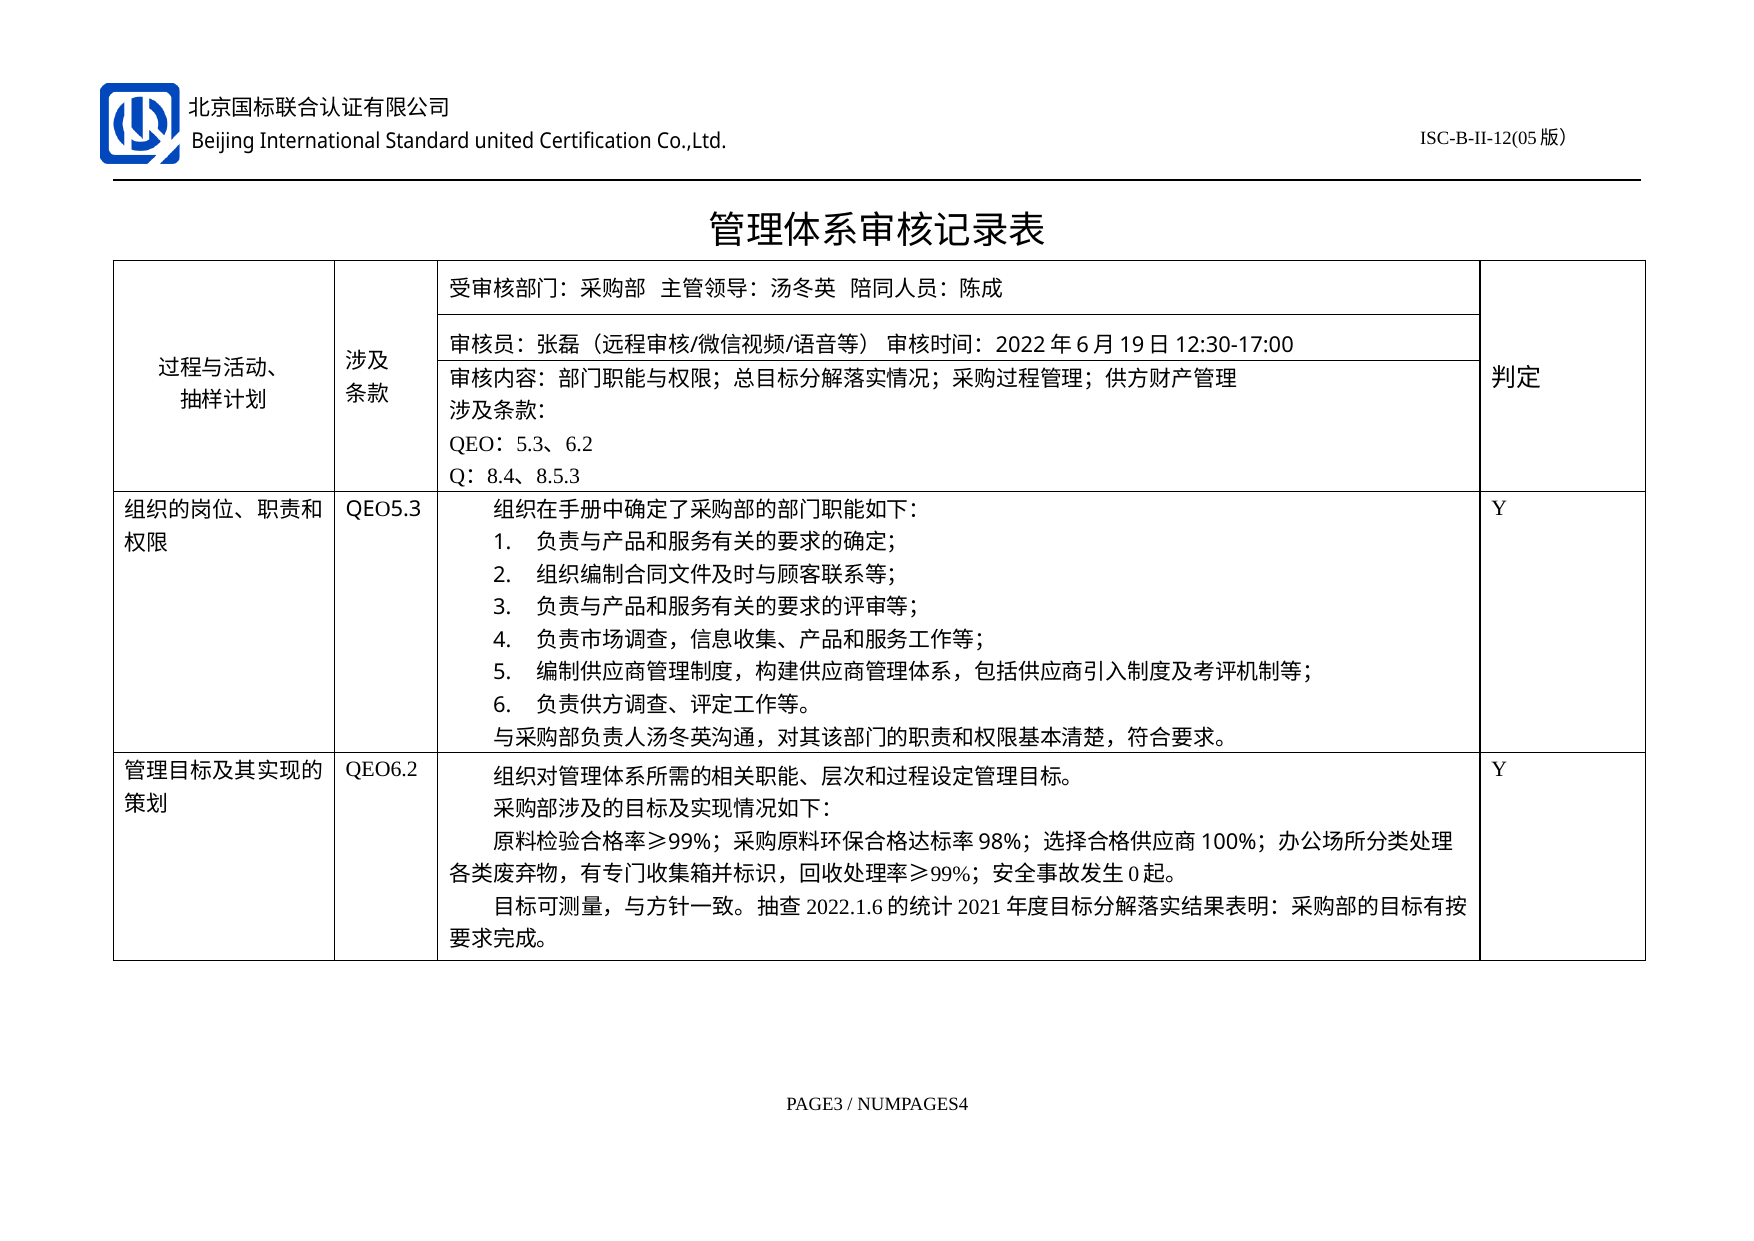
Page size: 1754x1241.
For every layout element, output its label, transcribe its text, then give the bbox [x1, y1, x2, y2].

table_header 涉及 条款 [335, 261, 437, 491]
picture [100, 83, 180, 164]
table_cell Y [1481, 753, 1645, 959]
table_header 受审核部门：采购部 主管领导：汤冬英 陪同人员：陈成 [438, 261, 1479, 313]
table_cell 组织对管理体系所需的相关职能、层次和过程设定管理目标。 采购部涉及的目标及实现情况如下： 原料检验合格率≥99%；采购原料环保合格达标率98%；选择合格供应商100%；办公场所分类处理各类废弃物，有专门收集箱并标识，回收处理率≥99%；安全事故发生0起。 目标可测量，与方针一致。抽查2022.1.6的统计2021年度目标分解落实结果表明：采购部的目标有按要求完成。 [438, 753, 1479, 959]
table_cell Y [1481, 492, 1645, 752]
table_header 过程与活动、 抽样计划 [114, 261, 334, 491]
table_cell 审核员：张磊（远程审核/微信视频/语音等） 审核时间：2022年6月19日12:30-17:00 [438, 315, 1479, 359]
table_cell 组织的岗位、职责和权限 [114, 492, 334, 752]
table_cell QEO5.3 [335, 492, 437, 752]
table_header 判定 [1481, 261, 1645, 491]
text 管理体系审核记录表 [112, 195, 1641, 260]
table_cell 管理目标及其实现的策划 [114, 753, 334, 959]
table_cell 组织在手册中确定了采购部的部门职能如下： 负责与产品和服务有关的要求的确定； 组织编制合同文件及时与顾客联系等； 负责与产品和服务有关的要求的评审等； 负责市场调查，信息收集、产品和服务工作等； 编制供应商管理制度，构建供应商管理体系，包括供应商引入制度及考评机制等； 负责供方调查、评定工作等。 与采购部负责人汤冬英沟通，对其该部门的职责和权限基本清楚，符合要求。 [438, 492, 1479, 752]
table_cell QEO6.2 [335, 753, 437, 959]
table_cell 审核内容：部门职能与权限；总目标分解落实情况；采购过程管理；供方财产管理 涉及条款： QEO：5.3、6.2 Q：8.4、8.5.3 [438, 361, 1479, 491]
